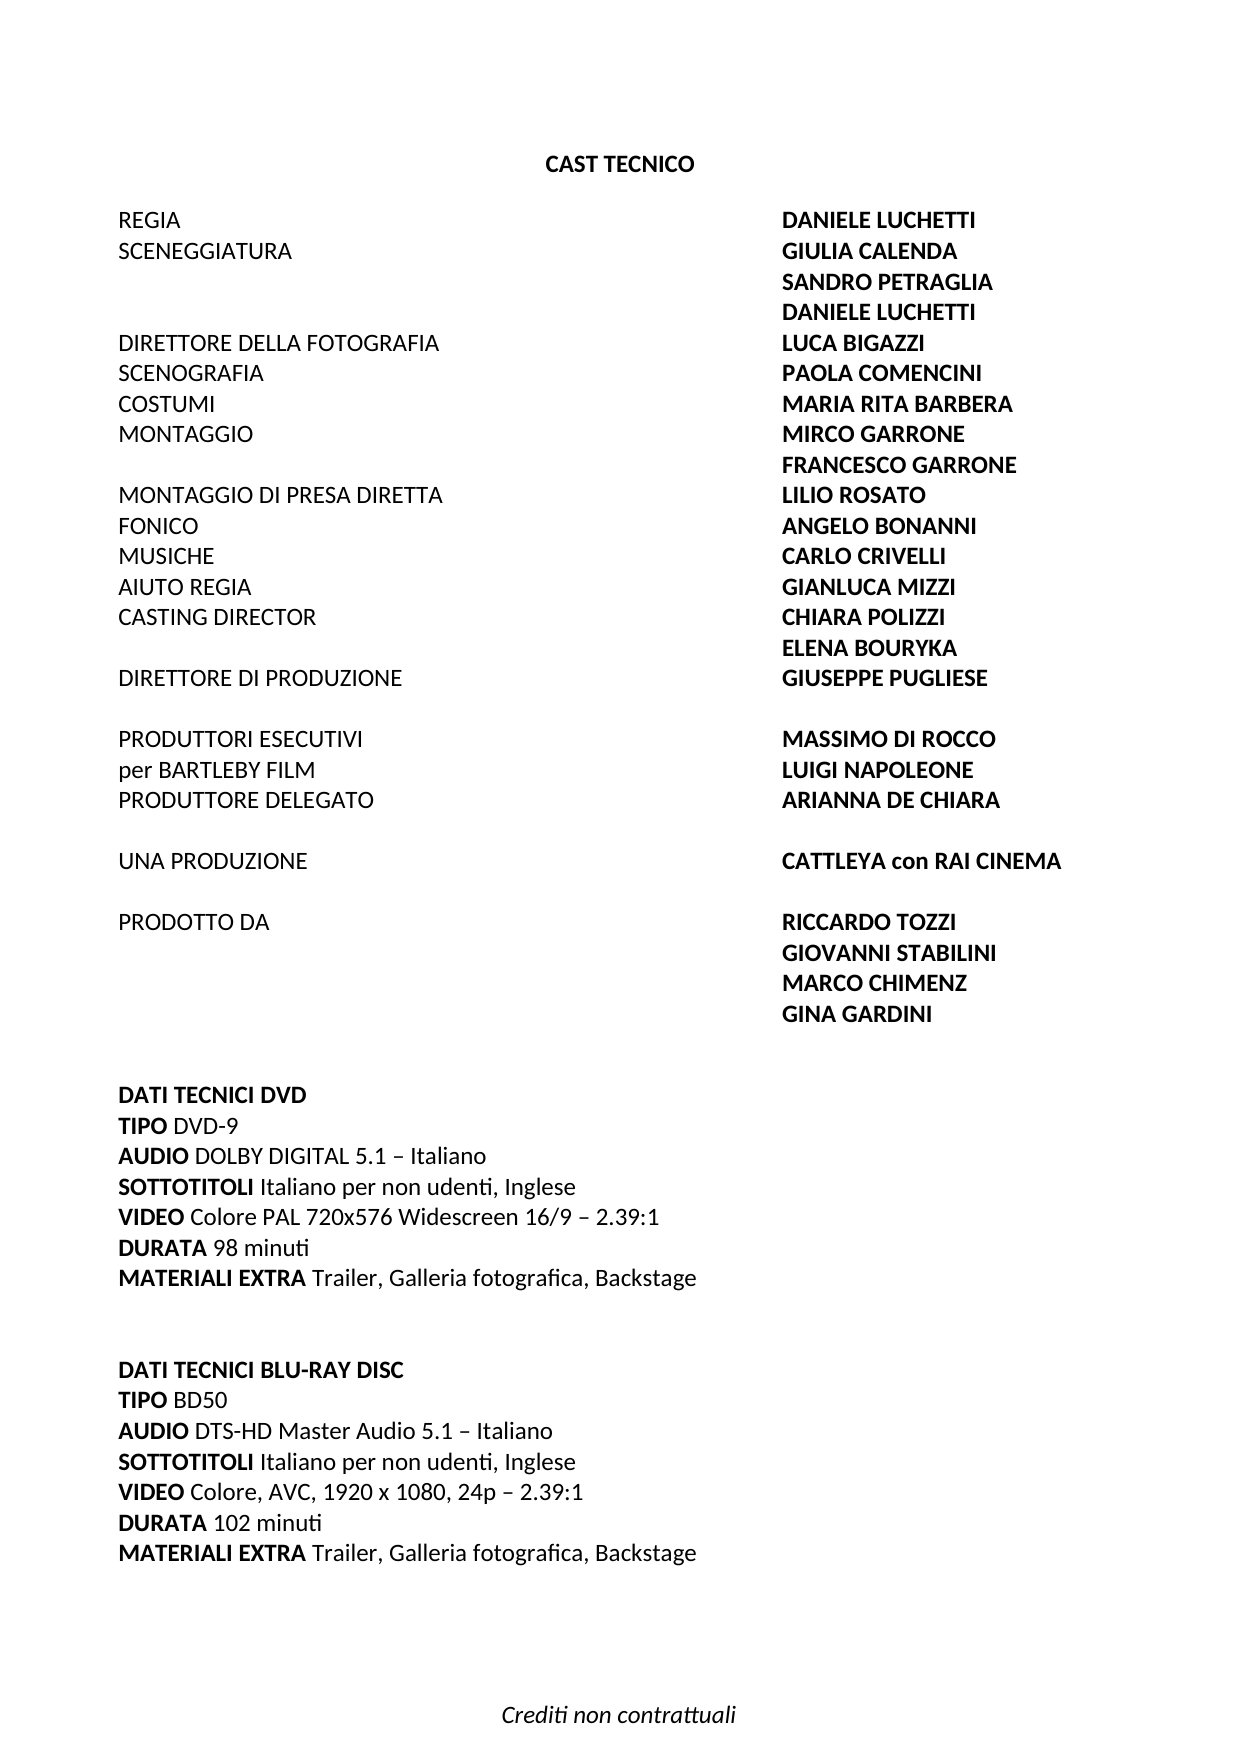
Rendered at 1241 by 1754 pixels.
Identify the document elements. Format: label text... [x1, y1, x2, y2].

text SOTTOTITOLI Italiano per non udenti, Inglese [118, 1171, 1122, 1202]
text GIOVANNI STABILINI [708, 937, 1197, 968]
text PRODOTTO DA RICCARDO TOZZI [118, 907, 1197, 937]
text TIPO BD50 [118, 1385, 1122, 1415]
text GINA GARDINI [708, 998, 1197, 1029]
text AUDIO DOLBY DIGITAL 5.1 – Italiano [118, 1141, 1122, 1171]
text SCENEGGIATURA GIULIA CALENDA [118, 235, 1197, 266]
text DATI TECNICI BLU-RAY DISC [118, 1354, 1122, 1385]
text MONTAGGIO MIRCO GARRONE [118, 418, 1197, 449]
text DATI TECNICI DVD [118, 1079, 1197, 1110]
text AIUTO REGIA GIANLUCA MIZZI [118, 571, 1197, 601]
text PRODUTTORE DELEGATO ARIANNA DE CHIARA [118, 784, 1197, 815]
text CAST TECNICO [118, 149, 1122, 179]
text SANDRO PETRAGLIA [118, 266, 1197, 296]
text DIRETTORE DELLA FOTOGRAFIA LUCA BIGAZZI [118, 327, 1197, 357]
text MONTAGGIO DI PRESA DIRETTA LILIO ROSATO [118, 479, 1197, 510]
text FONICO ANGELO BONANNI [118, 510, 1197, 540]
text SOTTOTITOLI Italiano per non udenti, Inglese [118, 1446, 1122, 1476]
text MUSICHE CARLO CRIVELLI [118, 540, 1197, 571]
text REGIA DANIELE LUCHETTI [118, 204, 1197, 235]
text DIRETTORE DI PRODUZIONE GIUSEPPE PUGLIESE [118, 662, 1197, 693]
text MATERIALI EXTRA Trailer, Galleria fotografica, Backstage [118, 1263, 1122, 1293]
text CASTING DIRECTOR CHIARA POLIZZI [118, 601, 1197, 632]
text VIDEO Colore, AVC, 1920 x 1080, 24p – 2.39:1 [118, 1476, 1122, 1507]
text VIDEO Colore PAL 720x576 Widescreen 16/9 – 2.39:1 [118, 1202, 1122, 1232]
text ELENA BOURYKA [118, 632, 1197, 662]
text MATERIALI EXTRA Trailer, Galleria fotografica, Backstage [118, 1537, 1122, 1568]
text PRODUTTORI ESECUTIVI MASSIMO DI ROCCO [118, 723, 1197, 754]
text UNA PRODUZIONE CATTLEYA con RAI CINEMA [118, 846, 1197, 876]
text AUDIO DTS-HD Master Audio 5.1 – Italiano [118, 1415, 1122, 1446]
text DURATA 98 minuti [118, 1232, 1122, 1263]
text DANIELE LUCHETTI [708, 296, 1197, 327]
text DURATA 102 minuti [118, 1507, 1122, 1537]
text per BARTLEBY FILM LUIGI NAPOLEONE [118, 754, 1197, 784]
text SCENOGRAFIA PAOLA COMENCINI [118, 357, 1197, 388]
text TIPO DVD-9 [118, 1110, 1122, 1141]
text MARCO CHIMENZ [708, 968, 1197, 998]
text COSTUMI MARIA RITA BARBERA [118, 388, 1197, 418]
text FRANCESCO GARRONE [118, 449, 1197, 479]
